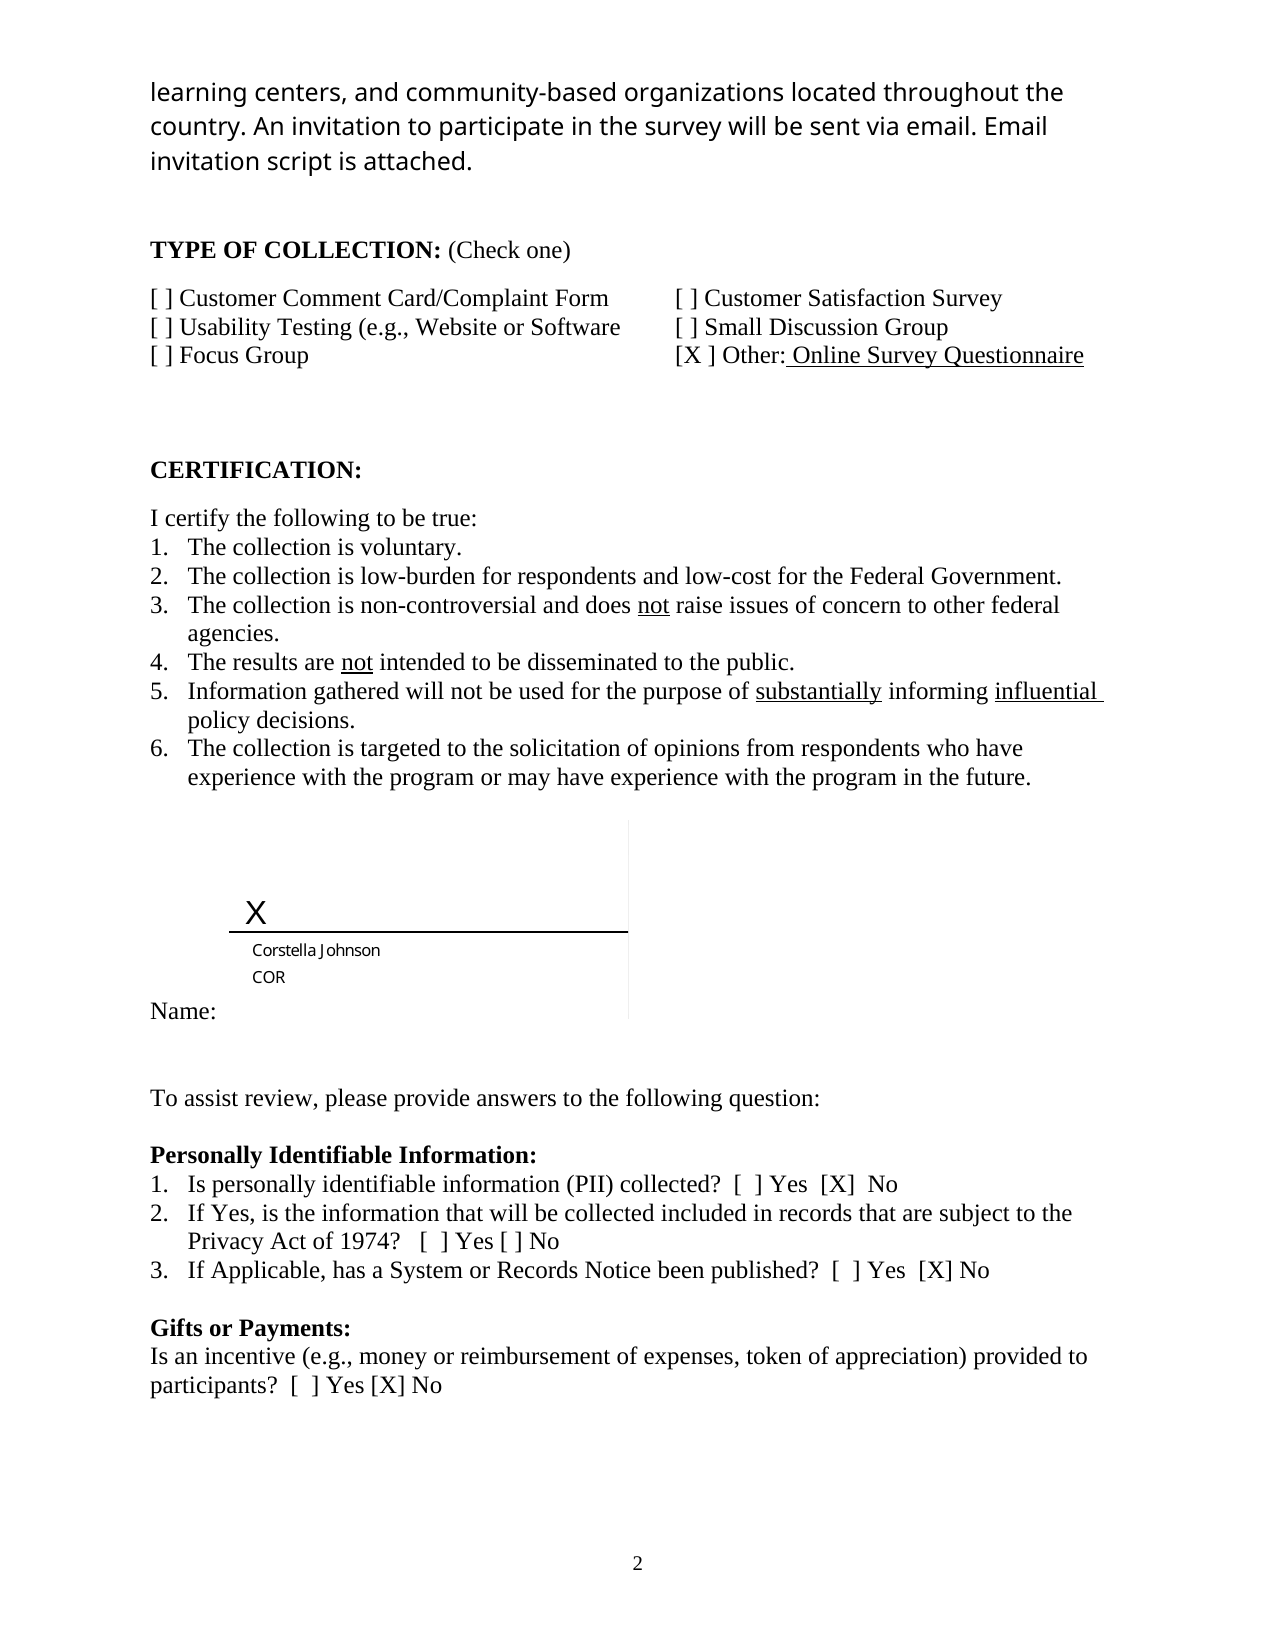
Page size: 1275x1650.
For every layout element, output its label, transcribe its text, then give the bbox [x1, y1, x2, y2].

text Personally Identifiable Information: [150, 1140, 1125, 1169]
text Is an incentive (e.g., money or reimbursement of expenses, token of appreciation) provided to participants? [ ] Yes [X] No [150, 1341, 1125, 1399]
list The results are not intended to be disseminated to the public. [150, 647, 1125, 676]
text [ ] Usability Testing (e.g., Website or Software [ ] Small Discussion Group [150, 312, 1125, 341]
list The collection is targeted to the solicitation of opinions from respondents who have experience with the program or may have experience with the program in the future. [150, 733, 1125, 791]
text [ ] Focus Group [X ] Other: Online Survey Questionnaire [150, 341, 1125, 369]
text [150, 75, 1125, 177]
list The collection is low-burden for respondents and low-cost for the Federal Government. [150, 561, 1125, 590]
list The collection is voluntary. [150, 532, 1125, 561]
list Gifts or Payments: [150, 1313, 1125, 1341]
list Information gathered will not be used for the purpose of substantially informing influential policy decisions. [150, 676, 1125, 733]
list Is personally identifiable information (PII) collected? [ ] Yes [X] No [150, 1169, 1125, 1198]
text TYPE OF COLLECTION: (Check one) [150, 235, 1125, 264]
text [ ] Customer Comment Card/Complaint Form [ ] Customer Satisfaction Survey [150, 283, 1125, 312]
text CERTIFICATION: [150, 456, 1125, 484]
text Name: [150, 820, 1125, 1025]
list If Yes, is the information that will be collected included in records that are subject to the Privacy Act of 1974? [ ] Yes [ ] No [150, 1198, 1125, 1255]
text I certify the following to be true: [150, 503, 1125, 532]
list The collection is non-controversial and does not raise issues of concern to other federal agencies. [150, 590, 1125, 647]
list If Applicable, has a System or Records Notice been published? [ ] Yes [X] No [150, 1255, 1125, 1284]
text To assist review, please provide answers to the following question: [150, 1083, 1125, 1111]
